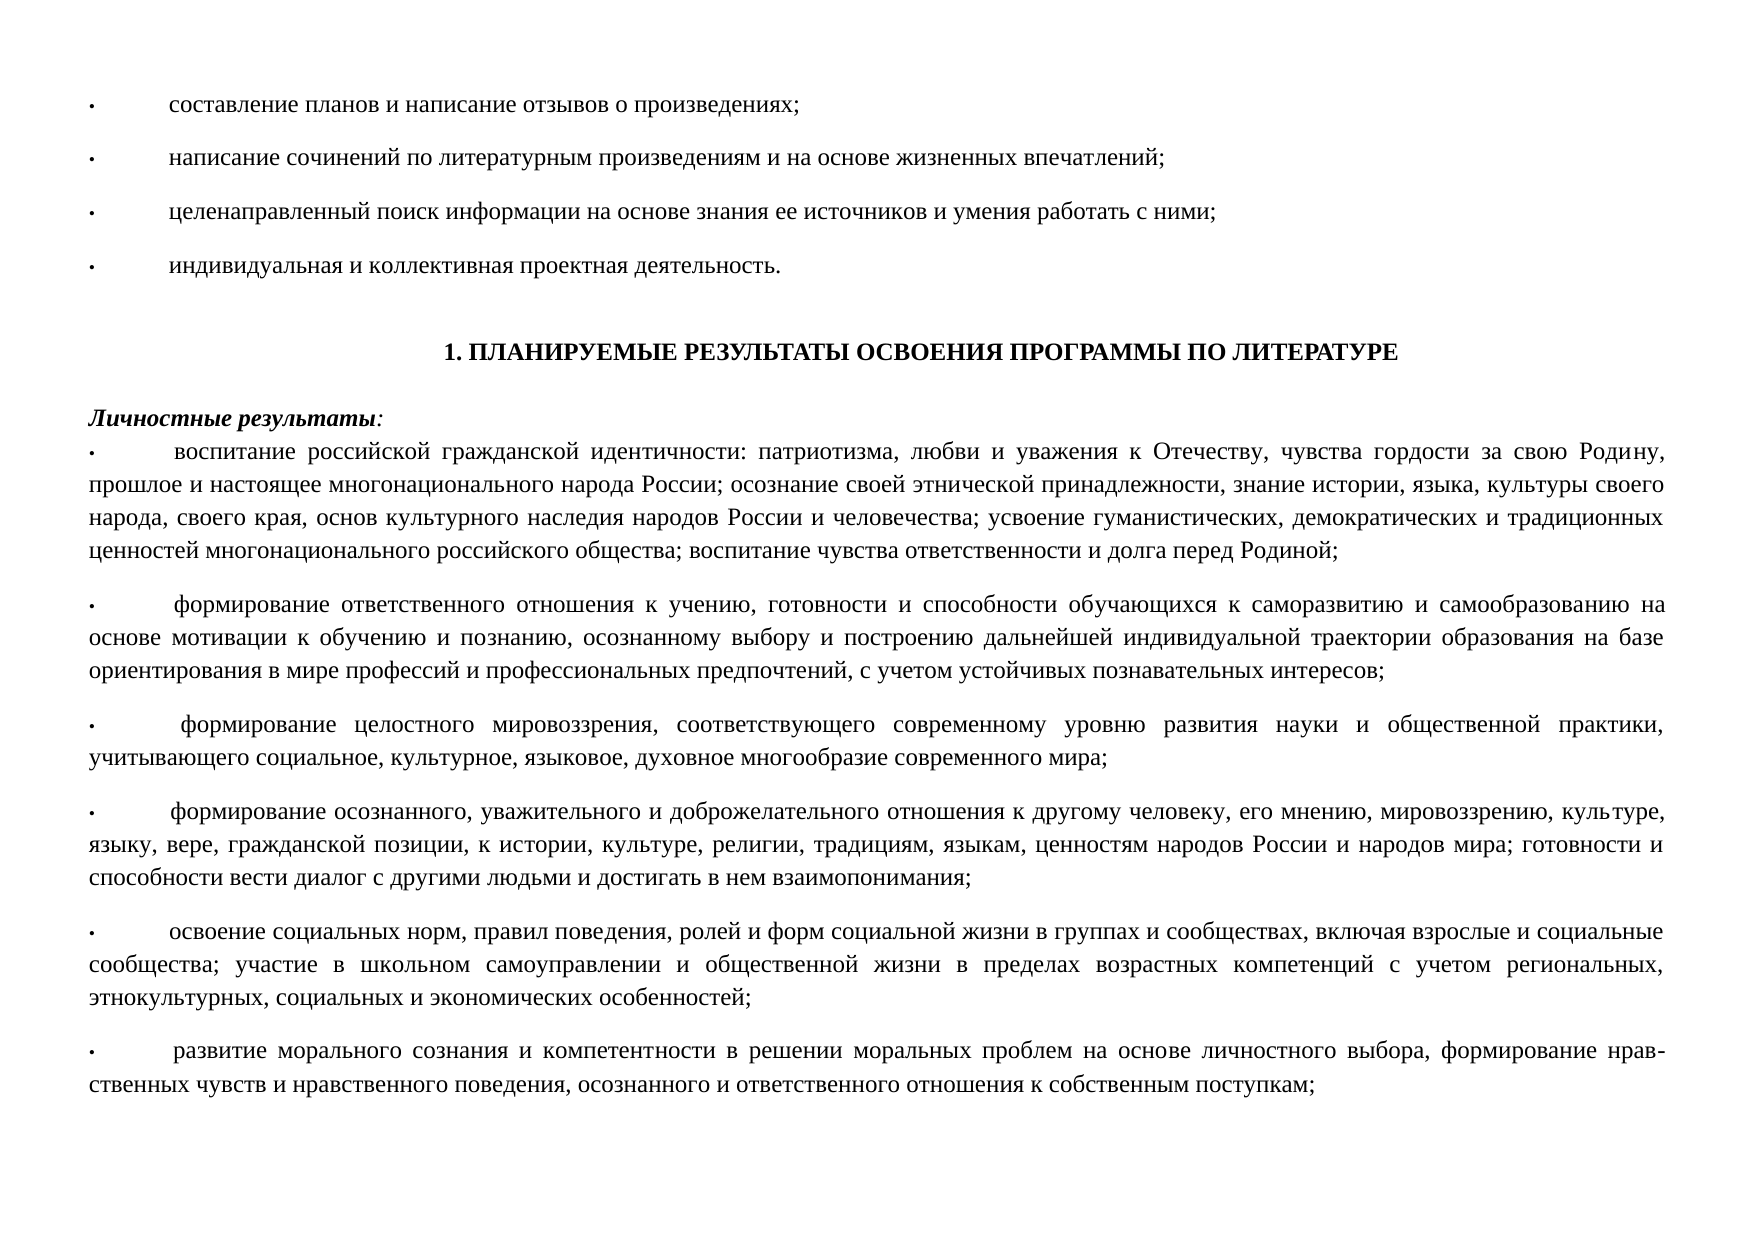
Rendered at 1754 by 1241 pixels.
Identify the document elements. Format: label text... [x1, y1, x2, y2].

list индивидуальная и коллективная проектная деятельность. [89, 250, 1665, 279]
text Личностные результаты: [89, 403, 1665, 432]
list формирование ответственного отношения к учению, готовности и способности обучающихся к саморазвитию и самообразованию на основе мотивации к обучению и познанию, осознанному выбору и построению дальнейшей индивидуальной траектории образования на базе ориентирования в мире профессий и профессиональных предпочтений, с учетом устойчивых познавательных интересов; [89, 589, 1665, 684]
list развитие морального сознания и компетентности в решении моральных проблем на основе личностного выбора, формирование нравственных чувств и нравственного поведения, осознанного и ответственного отношения к собственным поступкам; [89, 1036, 1665, 1097]
list воспитание российской гражданской идентичности: патриотизма, любви и уважения к Отечеству, чувства гордости за свою Родину, прошлое и настоящее многонационального народа России; осознание своей этнической принадлежности, знание истории, языка, культуры своего народа, своего края, основ культурного наследия народов России и человечества; усвоение гуманистических, демократических и традиционных ценностей многонационального российского общества; воспитание чувства ответственности и долга перед Родиной; [89, 436, 1665, 564]
list целенаправленный поиск информации на основе знания ее источников и умения работать с ними; [89, 196, 1665, 225]
list составление планов и написание отзывов о произведениях; [89, 89, 1665, 117]
list формирование целостного мировоззрения, соответствующего современному уровню развития науки и общественной практики, учитывающего социальное, культурное, языковое, духовное многообразие современного мира; [89, 709, 1665, 771]
list формирование осознанного, уважительного и доброжелательного отношения к другому человеку, его мнению, мировоззрению, культуре, языку, вере, гражданской позиции, к истории, культуре, религии, традициям, языкам, ценностям народов России и народов мира; готовности и способности вести диалог с другими людьми и достигать в нем взаимопонимания; [89, 796, 1665, 891]
list написание сочинений по литературным произведениям и на основе жизненных впечатлений; [89, 142, 1665, 171]
list освоение социальных норм, правил поведения, ролей и форм социальной жизни в группах и сообществах, включая взрослые и социальные сообщества; участие в школьном самоуправлении и общественной жизни в пределах возрастных компетенций с учетом региональных, этнокультурных, социальных и экономических особенностей; [89, 916, 1665, 1011]
text 1. ПЛАНИРУЕМЫЕ РЕЗУЛЬТАТЫ ОСВОЕНИЯ ПРОГРАММЫ ПО ЛИТЕРАТУРЕ [89, 337, 1665, 366]
